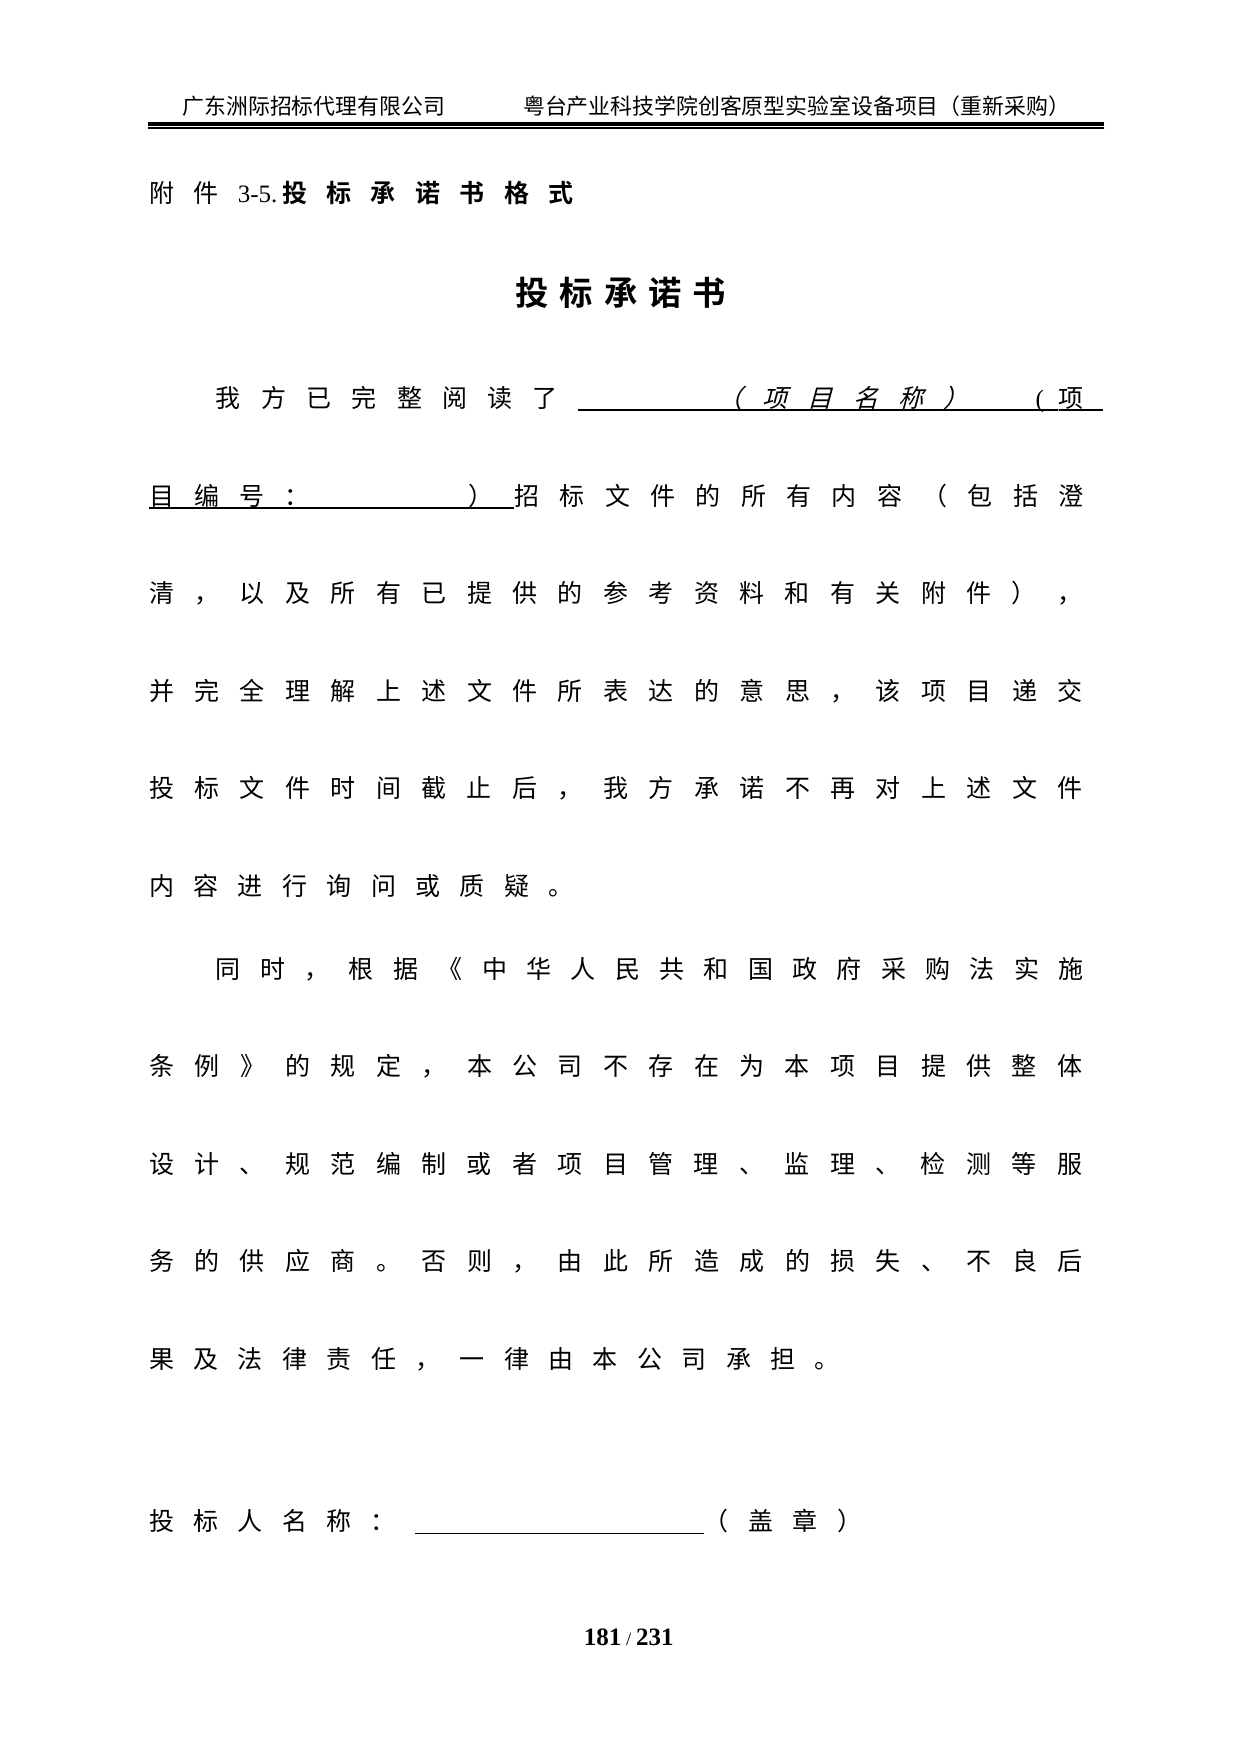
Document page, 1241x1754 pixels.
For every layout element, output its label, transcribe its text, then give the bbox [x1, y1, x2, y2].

text 投标承诺书 [149, 259, 1103, 324]
text 同时，根据《中华人民共和国政府采购法实施条例》的规定，本公司不存在为本项目提供整体设计、规范编制或者项目管理、监理、检测等服务的供应商。否则，由此所造成的损失、不良后果及法律责任，一律由本公司承担。 [149, 935, 1103, 1390]
text 投标人名称： （盖章） [149, 1487, 1045, 1552]
list 投标承诺书格式 [149, 159, 1103, 224]
text 我方已完整阅读了 （项目名称） (项目编号： ）招标文件的所有内容（包括澄清，以及所有已提供的参考资料和有关附件），并完全理解上述文件所表达的意思，该项目递交投标文件时间截止后，我方承诺不再对上述文件内容进行询问或质疑。 [149, 364, 1103, 917]
